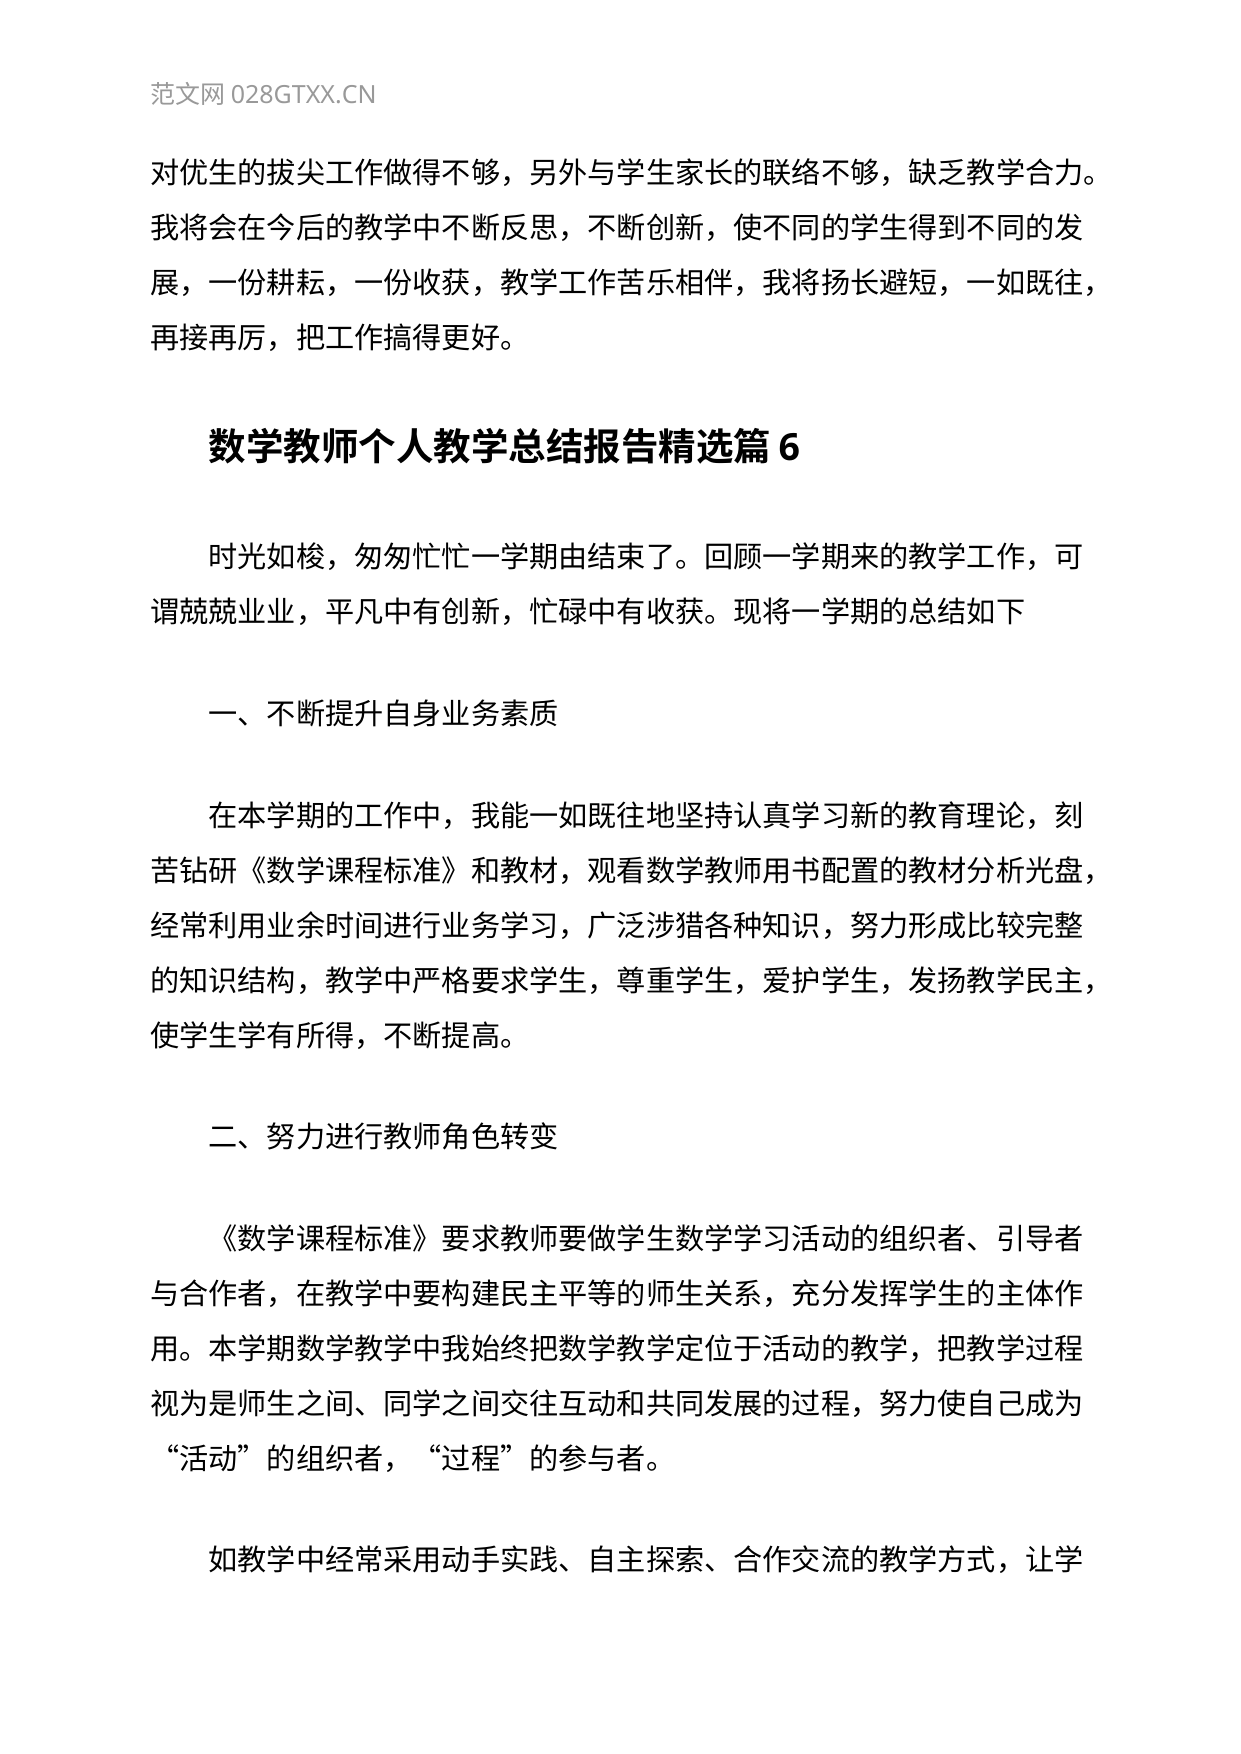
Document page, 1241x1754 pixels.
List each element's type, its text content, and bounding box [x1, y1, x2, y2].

text 二、努力进行教师角色转变 [150, 1114, 1090, 1156]
text 在本学期的工作中，我能一如既往地坚持认真学习新的教育理论，刻苦钻研《数学课程标准》和教材，观看数学教师用书配置的教材分析光盘，经常利用业余时间进行业务学习，广泛涉猎各种知识，努力形成比较完整的知识结构，教学中严格要求学生，尊重学生，爱护学生，发扬教学民主，使学生学有所得，不断提高。 [150, 792, 1090, 1054]
text 时光如梭，匆匆忙忙一学期由结束了。回顾一学期来的教学工作，可谓兢兢业业，平凡中有创新，忙碌中有收获。现将一学期的总结如下 [150, 534, 1090, 631]
text 《数学课程标准》要求教师要做学生数学学习活动的组织者、引导者与合作者，在教学中要构建民主平等的师生关系，充分发挥学生的主体作用。本学期数学教学中我始终把数学教学定位于活动的教学，把教学过程视为是师生之间、同学之间交往互动和共同发展的过程，努力使自己成为“活动”的组织者，“过程”的参与者。 [150, 1216, 1090, 1477]
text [150, 1537, 1090, 1579]
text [150, 150, 1090, 357]
text 一、不断提升自身业务素质 [150, 691, 1090, 733]
text 数学教师个人教学总结报告精选篇6 [150, 416, 1090, 471]
